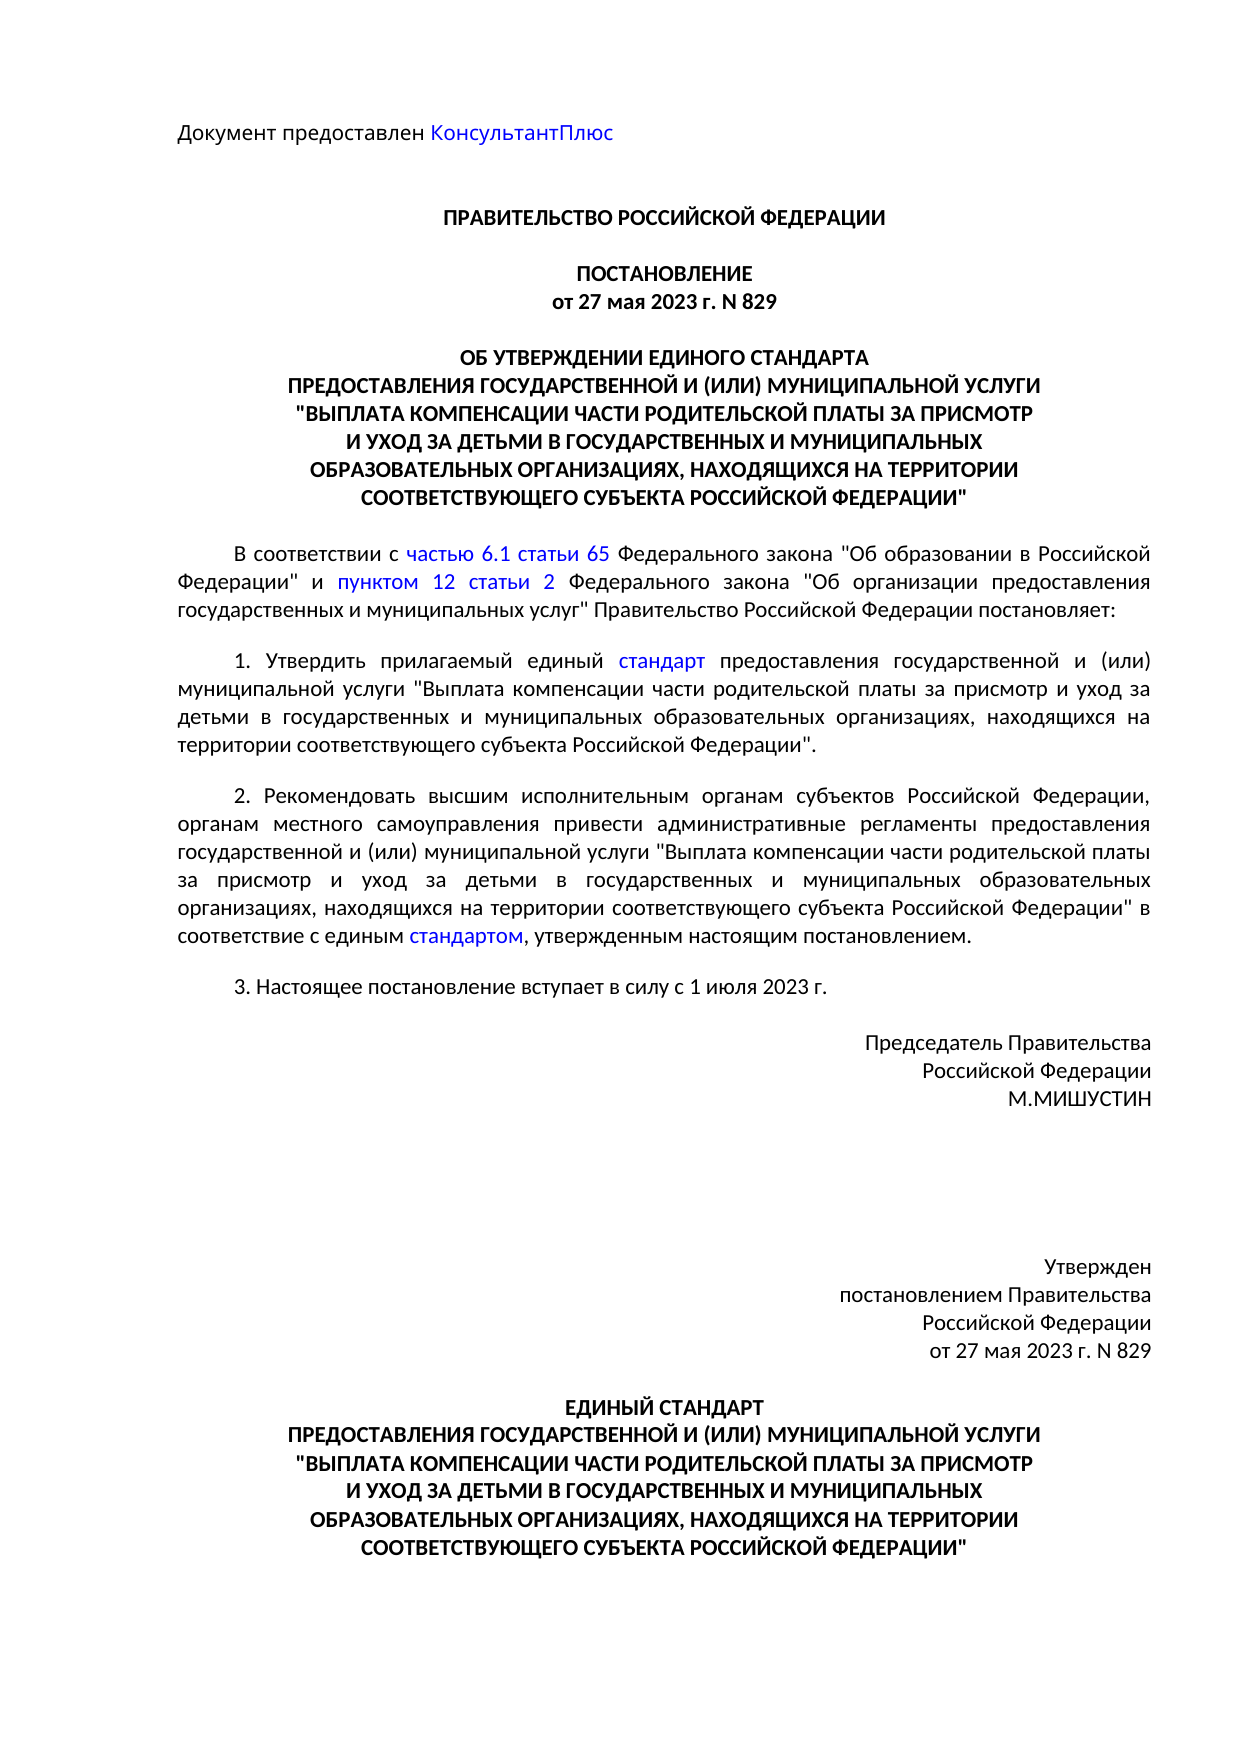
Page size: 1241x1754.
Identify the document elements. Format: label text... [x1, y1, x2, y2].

title ОБРАЗОВАТЕЛЬНЫХ ОРГАНИЗАЦИЯХ, НАХОДЯЩИХСЯ НА ТЕРРИТОРИИ [177, 1505, 1152, 1533]
title И УХОД ЗА ДЕТЬМИ В ГОСУДАРСТВЕННЫХ И МУНИЦИПАЛЬНЫХ [177, 1477, 1152, 1505]
title "ВЫПЛАТА КОМПЕНСАЦИИ ЧАСТИ РОДИТЕЛЬСКОЙ ПЛАТЫ ЗА ПРИСМОТР [177, 399, 1152, 427]
title ОБРАЗОВАТЕЛЬНЫХ ОРГАНИЗАЦИЯХ, НАХОДЯЩИХСЯ НА ТЕРРИТОРИИ [177, 455, 1152, 483]
title ЕДИНЫЙ СТАНДАРТ [177, 1393, 1152, 1421]
title ПРЕДОСТАВЛЕНИЯ ГОСУДАРСТВЕННОЙ И (ИЛИ) МУНИЦИПАЛЬНОЙ УСЛУГИ [177, 371, 1152, 399]
text 1. Утвердить прилагаемый единый стандарт предоставления государственной и (или) муниципальной услуги "Выплата компенсации части родительской платы за присмотр и уход за детьми в государственных и муниципальных образовательных организациях, находящихся на территории соответствующего субъекта Российской Федерации". [177, 646, 1152, 758]
text от 27 мая 2023 г. N 829 [177, 1337, 1152, 1364]
text Российской Федерации [177, 1056, 1152, 1084]
title "ВЫПЛАТА КОМПЕНСАЦИИ ЧАСТИ РОДИТЕЛЬСКОЙ ПЛАТЫ ЗА ПРИСМОТР [177, 1449, 1152, 1477]
title СООТВЕТСТВУЮЩЕГО СУБЪЕКТА РОССИЙСКОЙ ФЕДЕРАЦИИ" [177, 1533, 1152, 1561]
title ОБ УТВЕРЖДЕНИИ ЕДИНОГО СТАНДАРТА [177, 343, 1152, 371]
title СООТВЕТСТВУЮЩЕГО СУБЪЕКТА РОССИЙСКОЙ ФЕДЕРАЦИИ" [177, 483, 1152, 511]
title ПОСТАНОВЛЕНИЕ [177, 259, 1152, 287]
text Председатель Правительства [177, 1028, 1152, 1056]
title ПРАВИТЕЛЬСТВО РОССИЙСКОЙ ФЕДЕРАЦИИ [177, 203, 1152, 231]
text постановлением Правительства [177, 1281, 1152, 1308]
text В соответствии с частью 6.1 статьи 65 Федерального закона "Об образовании в Российской Федерации" и пунктом 12 статьи 2 Федерального закона "Об организации предоставления государственных и муниципальных услуг" Правительство Российской Федерации постановляет: [177, 539, 1152, 623]
text М.МИШУСТИН [177, 1084, 1152, 1112]
title Документ предоставлен КонсультантПлюс [177, 118, 1152, 175]
text 3. Настоящее постановление вступает в силу с 1 июля 2023 г. [177, 972, 1152, 1000]
text 2. Рекомендовать высшим исполнительным органам субъектов Российской Федерации, органам местного самоуправления привести административные регламенты предоставления государственной и (или) муниципальной услуги "Выплата компенсации части родительской платы за присмотр и уход за детьми в государственных и муниципальных образовательных организациях, находящихся на территории соответствующего субъекта Российской Федерации" в соответствие с единым стандартом, утвержденным настоящим постановлением. [177, 781, 1152, 949]
text Российской Федерации [177, 1308, 1152, 1337]
text Утвержден [177, 1252, 1152, 1281]
title ПРЕДОСТАВЛЕНИЯ ГОСУДАРСТВЕННОЙ И (ИЛИ) МУНИЦИПАЛЬНОЙ УСЛУГИ [177, 1421, 1152, 1449]
title от 27 мая 2023 г. N 829 [177, 287, 1152, 315]
title И УХОД ЗА ДЕТЬМИ В ГОСУДАРСТВЕННЫХ И МУНИЦИПАЛЬНЫХ [177, 427, 1152, 455]
